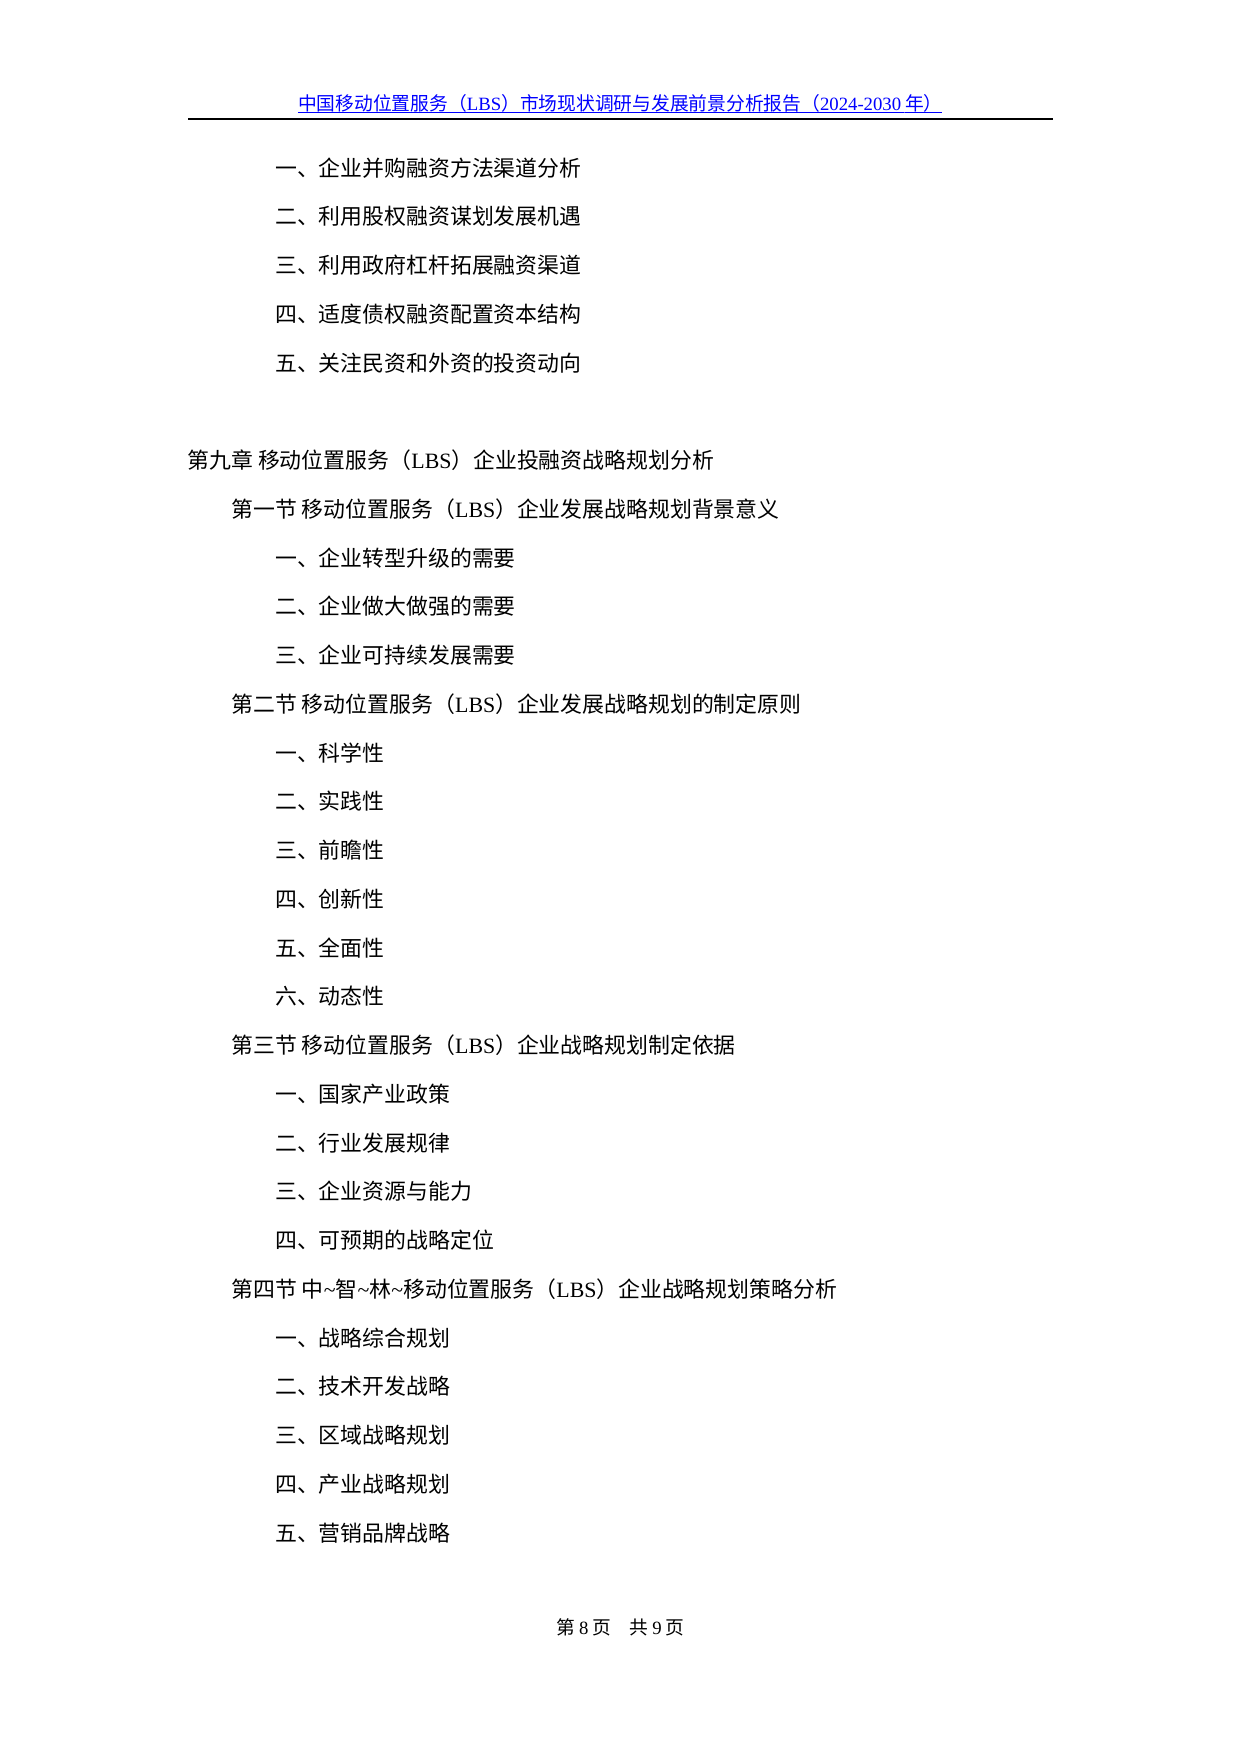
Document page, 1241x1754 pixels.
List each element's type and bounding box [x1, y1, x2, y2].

text [187, 150, 1053, 1548]
